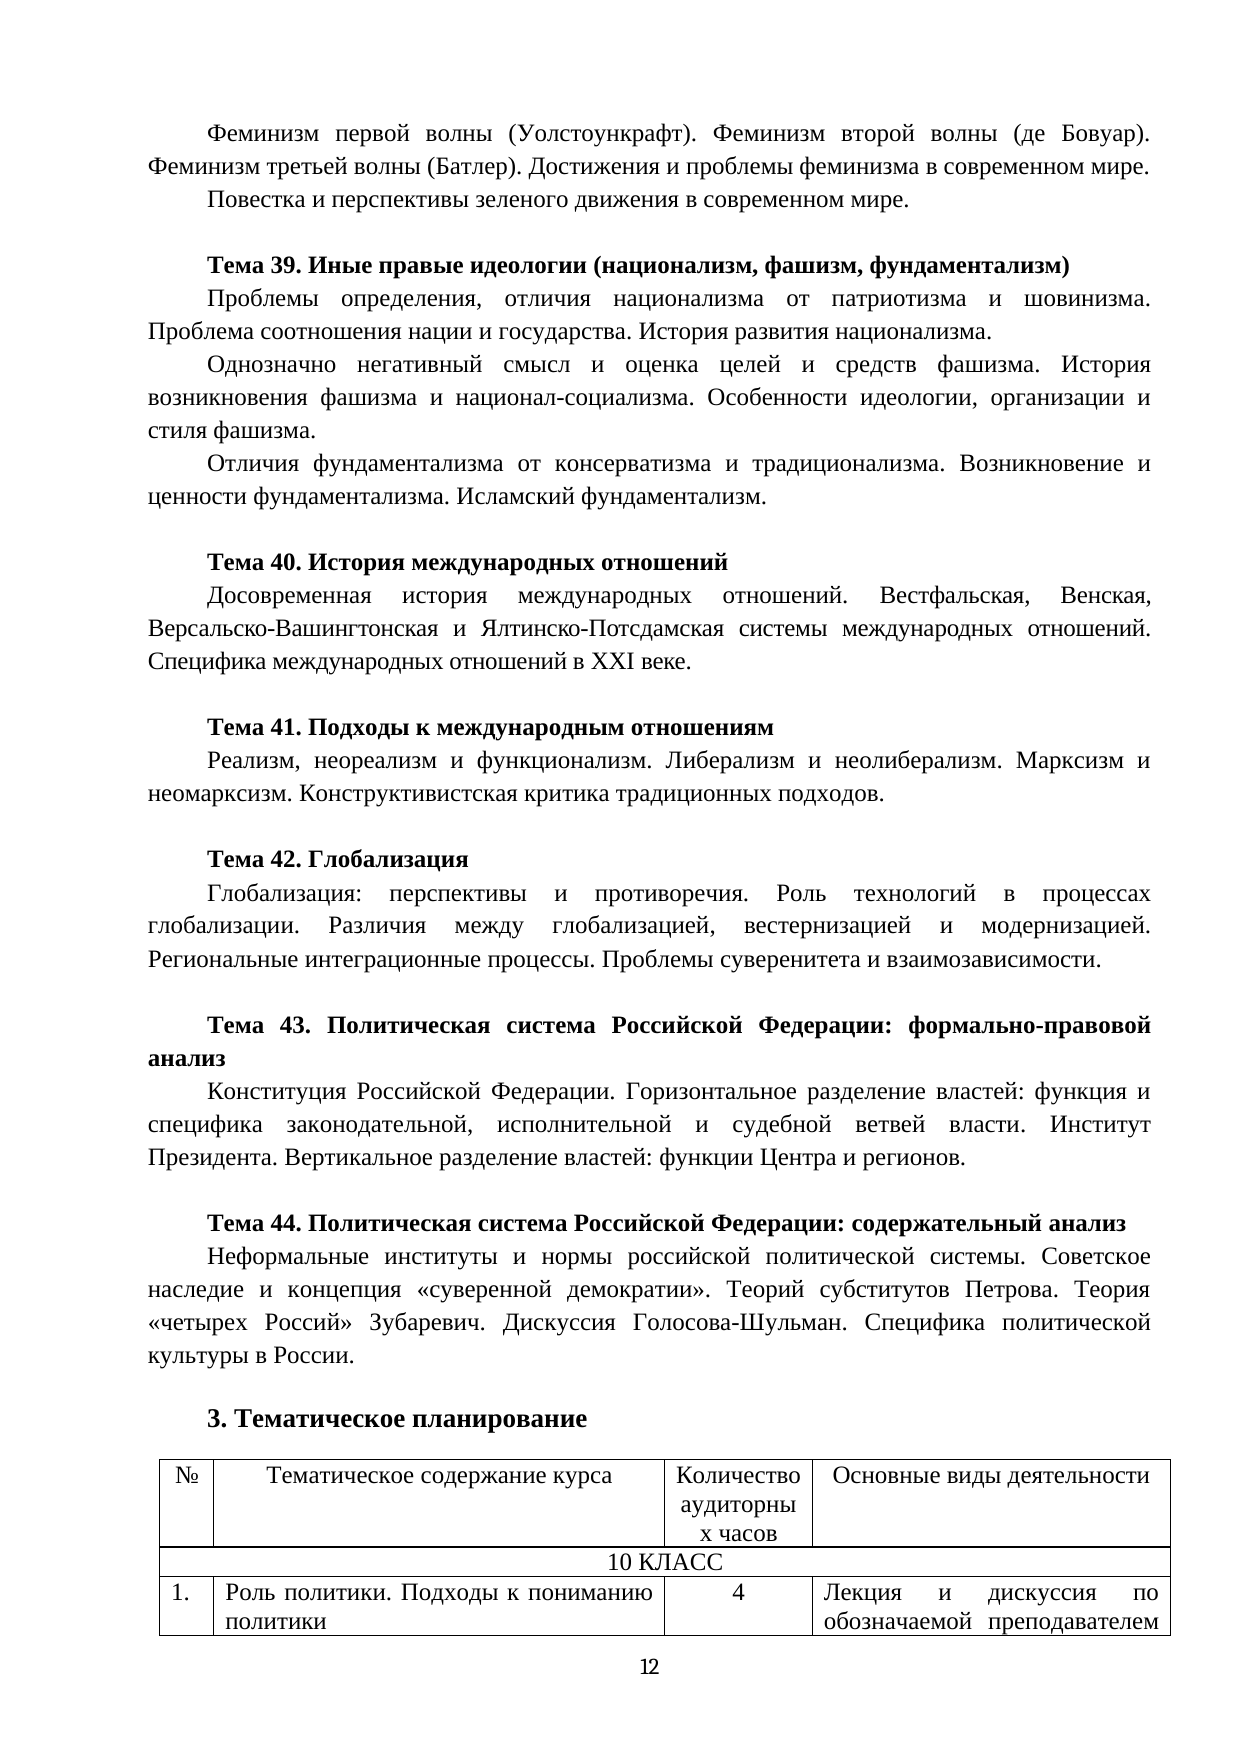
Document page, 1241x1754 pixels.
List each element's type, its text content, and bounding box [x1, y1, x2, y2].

text Глобализация: перспективы и противоречия. Роль технологий в процессах глобализации. Различия между глобализацией, вестернизацией и модернизацией. Региональные интеграционные процессы. Проблемы суверенитета и взаимозависимости. [148, 878, 1152, 972]
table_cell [813, 1577, 1170, 1635]
text Тема 43. Политическая система Российской Федерации: формально-правовой анализ [148, 1010, 1152, 1071]
text Тема 40. История международных отношений [148, 547, 1152, 576]
table_cell [160, 1577, 213, 1635]
table_header Основные виды деятельности [813, 1460, 1170, 1546]
text Тема 41. Подходы к международным отношениям [148, 712, 1152, 741]
table_cell 10 КЛАСС [160, 1548, 1170, 1576]
text Тема 44. Политическая система Российской Федерации: содержательный анализ [148, 1208, 1152, 1237]
text Тема 39. Иные правые идеологии (национализм, фашизм, фундаментализм) [148, 250, 1152, 279]
text Повестка и перспективы зеленого движения в современном мире. [148, 184, 1152, 213]
table_header Тематическое содержание курса [214, 1460, 664, 1546]
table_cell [214, 1577, 664, 1635]
text Проблемы определения, отличия национализма от патриотизма и шовинизма. Проблема соотношения нации и государства. История развития национализма. [148, 283, 1152, 345]
text Тема 42. Глобализация [148, 844, 1152, 873]
text Однозначно негативный смысл и оценка целей и средств фашизма. История возникновения фашизма и национал-социализма. Особенности идеологии, организации и стиля фашизма. [148, 349, 1152, 444]
table_header Количество аудиторных часов [665, 1460, 812, 1546]
text Досовременная история международных отношений. Вестфальская, Венская, Версальско-Вашингтонская и Ялтинско-Потсдамская системы международных отношений. Специфика международных отношений в XXI веке. [148, 580, 1152, 675]
text Реализм, неореализм и функционализм. Либерализм и неолиберализм. Марксизм и неомарксизм. Конструктивистская критика традиционных подходов. [148, 746, 1152, 807]
text Конституция Российской Федерации. Горизонтальное разделение властей: функция и специфика законодательной, исполнительной и судебной ветвей власти. Институт Президента. Вертикальное разделение властей: функции Центра и регионов. [148, 1076, 1152, 1171]
text Отличия фундаментализма от консерватизма и традиционализма. Возникновение и ценности фундаментализма. Исламский фундаментализм. [148, 448, 1152, 510]
text 3. Тематическое планирование [148, 1402, 1152, 1433]
text Феминизм первой волны (Уолстоункрафт). Феминизм второй волны (де Бовуар). Феминизм третьей волны (Батлер). Достижения и проблемы феминизма в современном мире. [148, 118, 1152, 180]
text Неформальные институты и нормы российской политической системы. Советское наследие и концепция «суверенной демократии». Теорий субститутов Петрова. Теория «четырех Россий» Зубаревич. Дискуссия Голосова-Шульман. Специфика политической культуры в России. [148, 1241, 1152, 1369]
table_cell 4 [665, 1577, 812, 1635]
table_header № [160, 1460, 213, 1546]
